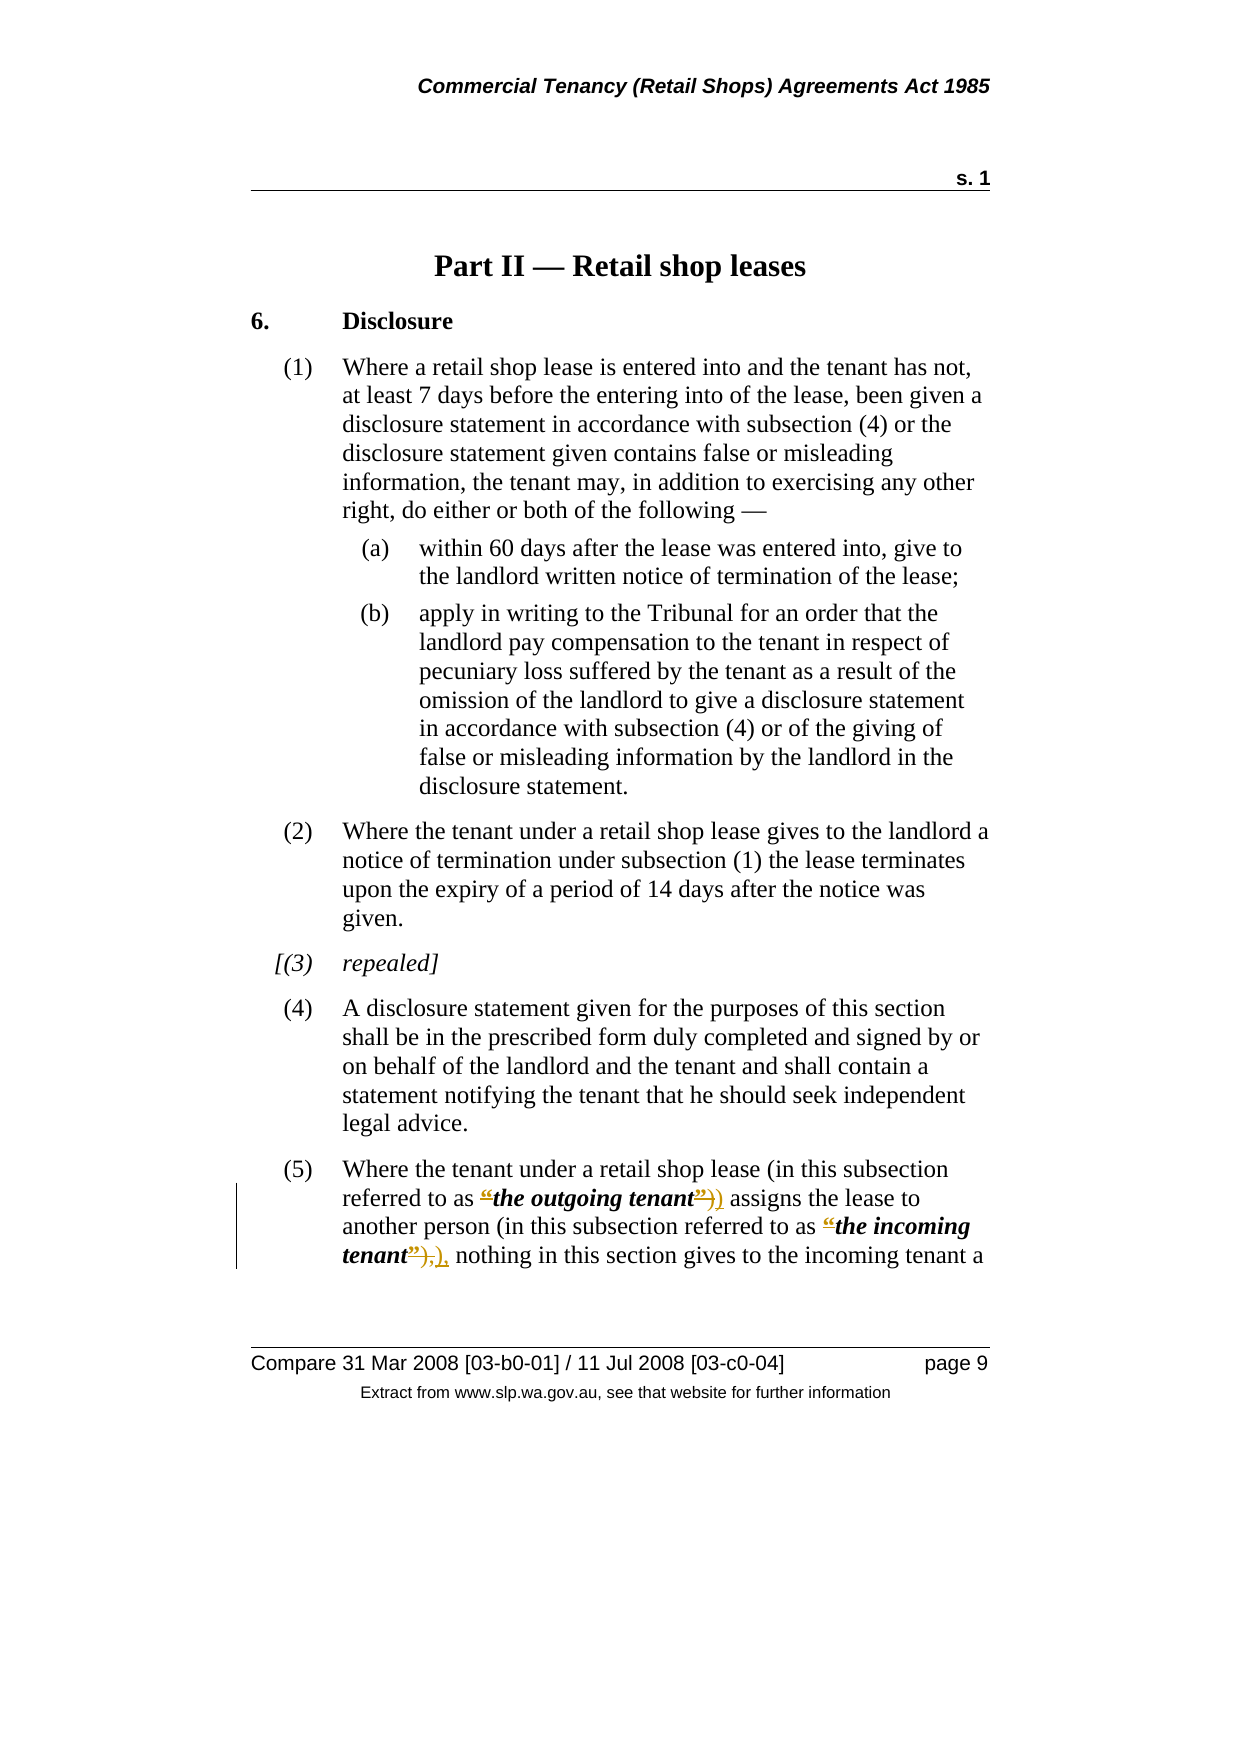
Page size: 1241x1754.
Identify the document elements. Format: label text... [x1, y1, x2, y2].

text (4) A disclosure statement given for the purposes of this section shall be in the prescribed form duly completed and signed by or on behalf of the landlord and the tenant and shall contain a statement notifying the tenant that he should seek independent legal advice. [251, 993, 990, 1137]
text [(3) repealed] [251, 948, 990, 977]
text (b) apply in writing to the Tribunal for an order that the landlord pay compensation to the tenant in respect of pecuniary loss suffered by the tenant as a result of the omission of the landlord to give a disclosure statement in accordance with subsection (4) or of the giving of false or misleading information by the landlord in the disclosure statement. [251, 598, 990, 800]
text (2) Where the tenant under a retail shop lease gives to the landlord a notice of termination under subsection (1) the lease terminates upon the expiry of a period of 14 days after the notice was given. [251, 816, 990, 931]
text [251, 1154, 990, 1269]
subtitle 6. Disclosure [251, 306, 990, 335]
subtitle Part II — Retail shop leases [251, 247, 990, 283]
text (1) Where a retail shop lease is entered into and the tenant has not, at least 7 days before the entering into of the lease, been given a disclosure statement in accordance with subsection (4) or the disclosure statement given contains false or misleading information, the tenant may, in addition to exercising any other right, do either or both of the following — [251, 352, 990, 524]
text (a) within 60 days after the lease was entered into, give to the landlord written notice of termination of the lease; [251, 533, 990, 590]
